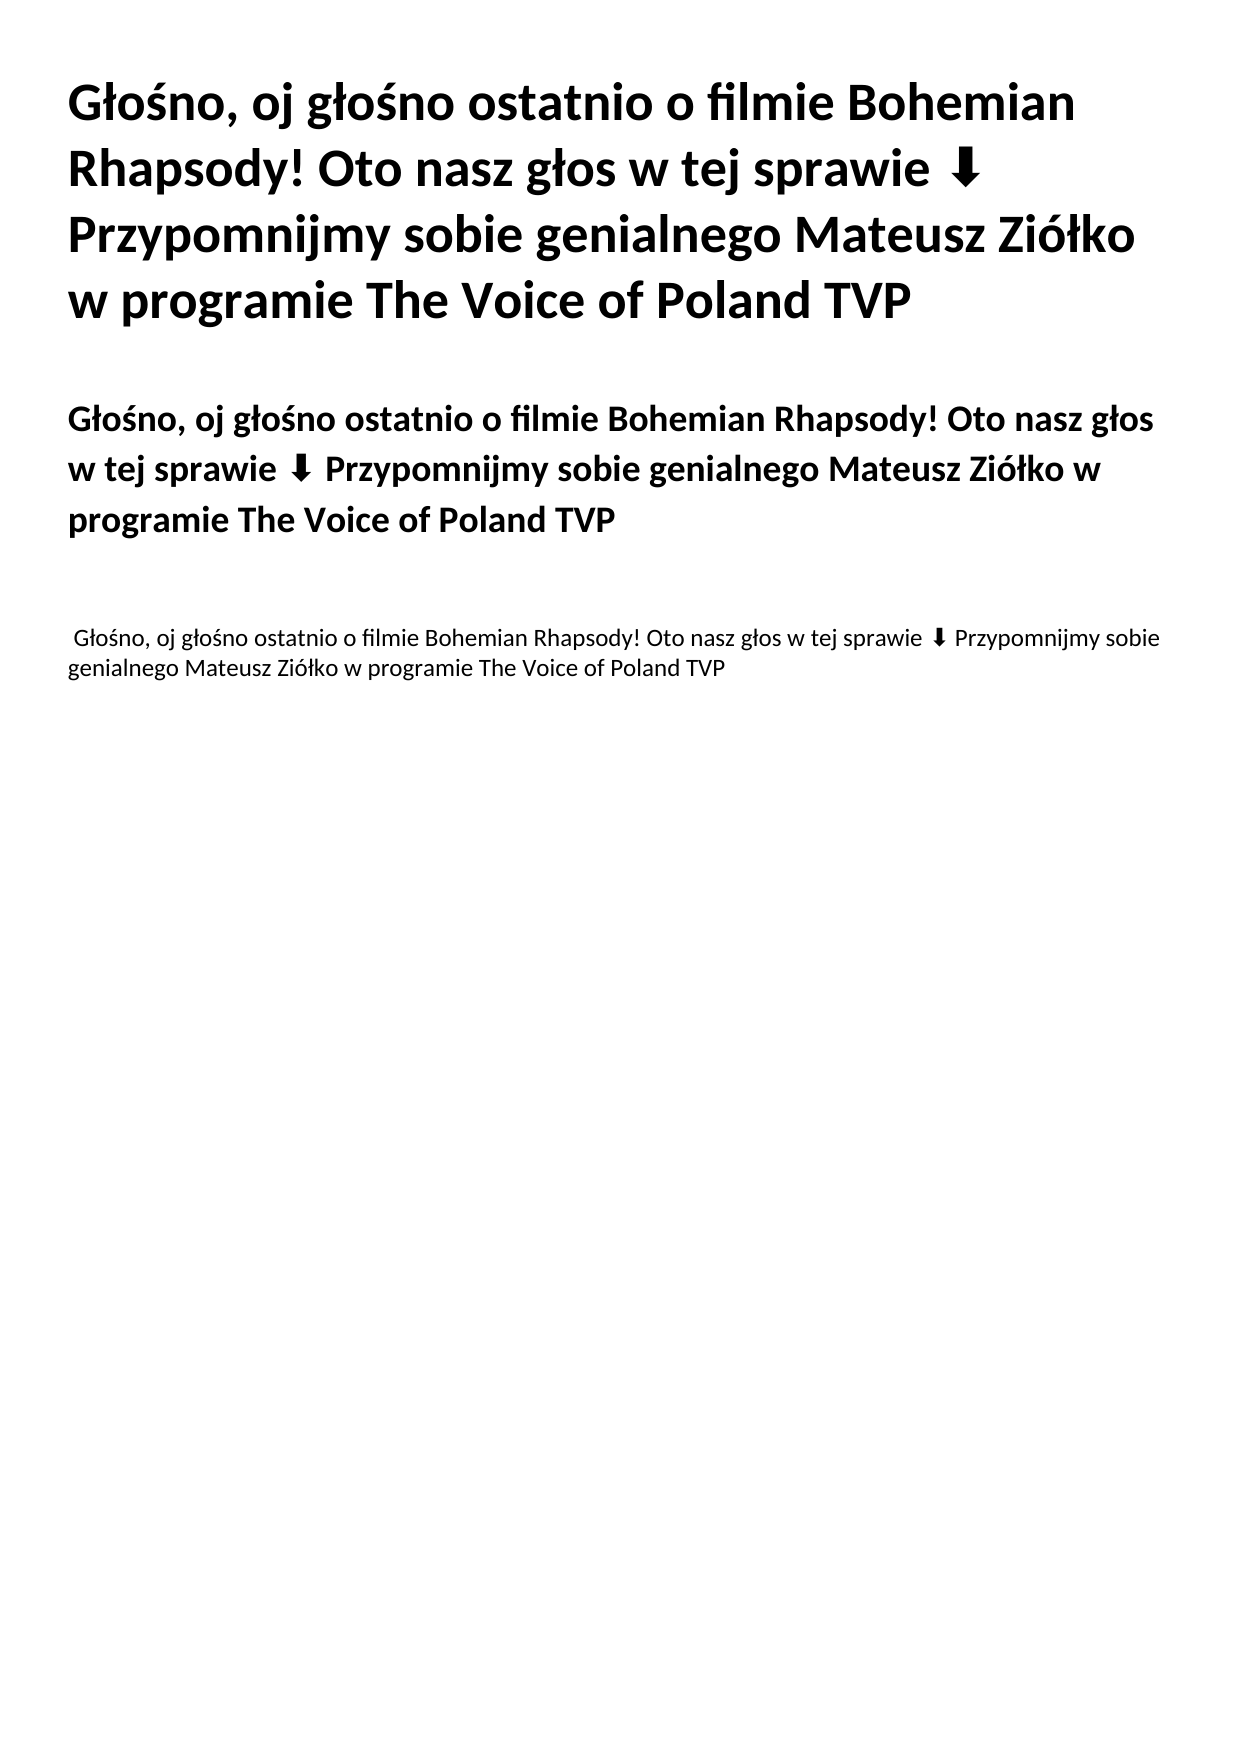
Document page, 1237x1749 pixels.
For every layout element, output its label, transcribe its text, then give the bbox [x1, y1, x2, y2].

text Głośno, oj głośno ostatnio o filmie Bohemian Rhapsody! Oto nasz głos w tej sprawie ⬇ Przypomnijmy sobie genialnego Mateusz Ziółko w programie The Voice of Poland TVP [68, 622, 1169, 683]
text Głośno, oj głośno ostatnio o filmie Bohemian Rhapsody! Oto nasz głos w tej sprawie ⬇ Przypomnijmy sobie genialnego Mateusz Ziółko w programie The Voice of Poland TVP [68, 68, 1169, 332]
text Głośno, oj głośno ostatnio o filmie Bohemian Rhapsody! Oto nasz głos w tej sprawie ⬇ Przypomnijmy sobie genialnego Mateusz Ziółko w programie The Voice of Poland TVP [68, 395, 1169, 541]
